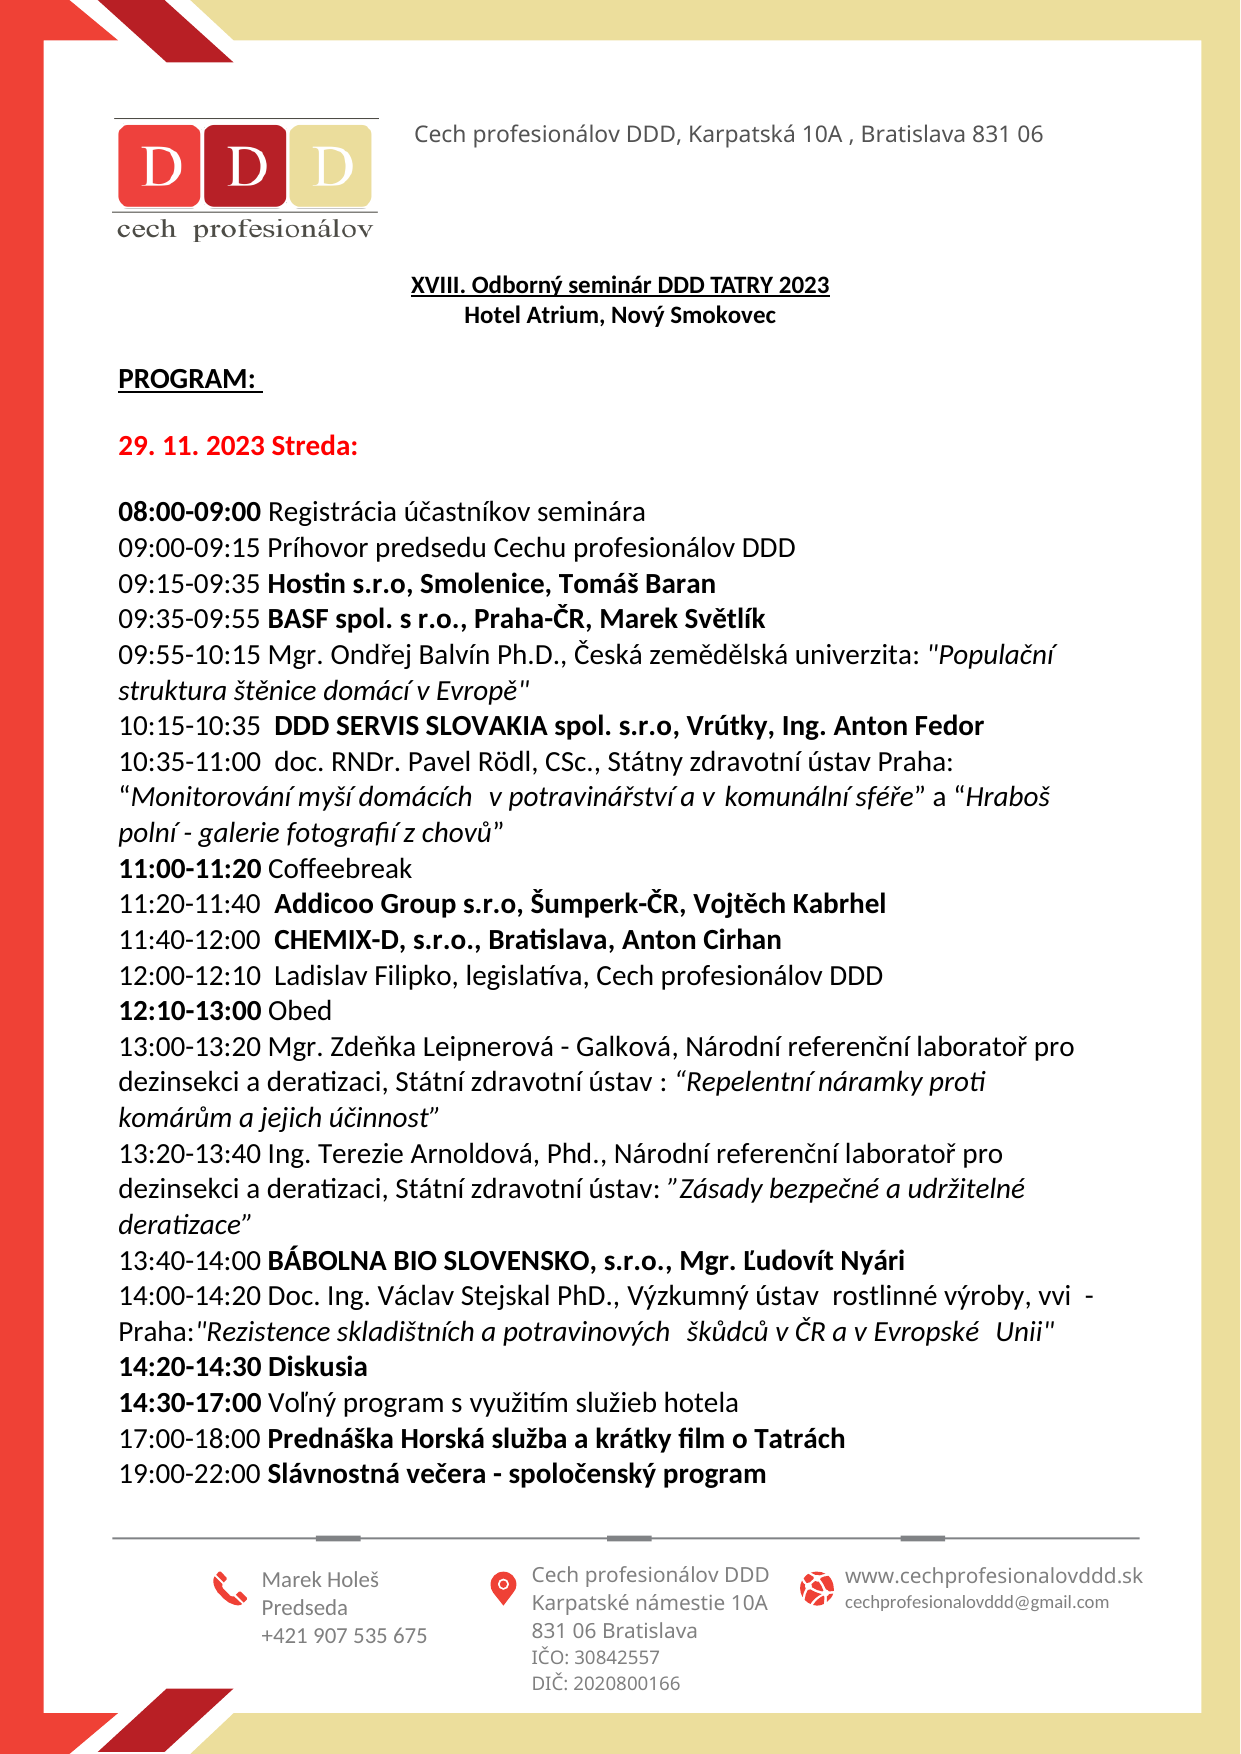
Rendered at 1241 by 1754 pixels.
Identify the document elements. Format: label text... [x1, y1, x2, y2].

text 09:35-09:55 BASF spol. s r.o., Praha-ČR, Marek Světlík [118, 600, 1098, 636]
text 08:00-09:00 Registrácia účastníkov seminára [118, 493, 1098, 529]
picture [112, 118, 379, 242]
text 13:40-14:00 BÁBOLNA BIO SLOVENSKO, s.r.o., Mgr. Ľudovít Nyári [118, 1242, 1098, 1277]
text 29. 11. 2023 Streda: [118, 427, 1098, 463]
text 14:20-14:30 Diskusia [118, 1348, 1098, 1384]
text 19:00-22:00 Slávnostná večera - spoločenský program [118, 1455, 1098, 1491]
text 17:00-18:00 Prednáška Horská služba a krátky film o Tatrách [118, 1420, 1098, 1455]
text 12:00-12:10 Ladislav Filipko, legislatíva, Cech profesionálov DDD [118, 957, 1098, 992]
text 10:35-11:00 doc. RNDr. Pavel Rödl, CSc., Státny zdravotní ústav Praha: “Monitorování myší domácích v potravinářství a v komunální sféře” a “Hraboš polní - galerie fotografií z chovů” [118, 743, 1098, 850]
subtitle PROGRAM: [118, 361, 1122, 396]
text 09:15-09:35 Hostin s.r.o, Smolenice, Tomáš Baran [118, 565, 1098, 600]
text 11:20-11:40 Addicoo Group s.r.o, Šumperk-ČR, Vojtěch Kabrhel [118, 885, 1098, 921]
text 14:30-17:00 Voľný program s využitím služieb hotela [118, 1384, 1098, 1420]
text :45- [379, 118, 1122, 149]
text 12:10-13:00 Obed [118, 992, 1098, 1028]
text 11:40-12:00 CHEMIX-D, s.r.o., Bratislava, Anton Cirhan [118, 921, 1098, 957]
text 14:00-14:20 Doc. Ing. Václav Stejskal PhD., Výzkumný ústav rostlinné výroby, vvi - Praha:"Rezistence skladištních a potravinových škůdců v ČR a v Evropské Unii" [118, 1277, 1098, 1348]
text 13:20-13:40 Ing. Terezie Arnoldová, Phd., Národní referenční laboratoř pro dezinsekci a deratizaci, Státní zdravotní ústav: ”Zásady bezpečné a udržitelné deratizace” [118, 1135, 1098, 1242]
text 13:00-13:20 Mgr. Zdeňka Leipnerová - Galková, Národní referenční laboratoř pro dezinsekci a deratizaci, Státní zdravotní ústav : “Repelentní náramky proti komárům a jejich účinnost” [118, 1028, 1098, 1135]
text Hotel Atrium, Nový Smokovec [118, 299, 1122, 330]
text 11:00-11:20 Coffeebreak [118, 850, 1098, 885]
text 10:15-10:35 DDD SERVIS SLOVAKIA spol. s.r.o, Vrútky, Ing. Anton Fedor [118, 707, 1098, 743]
text 09:55-10:15 Mgr. Ondřej Balvín Ph.D., Česká zemědělská univerzita: "Populační struktura štěnice domácí v Evropě" [118, 636, 1098, 707]
text 09:00-09:15 Príhovor predsedu Cechu profesionálov DDD [118, 529, 1098, 565]
subtitle XVIII. Odborný seminár DDD TATRY 2023 [118, 269, 1122, 299]
